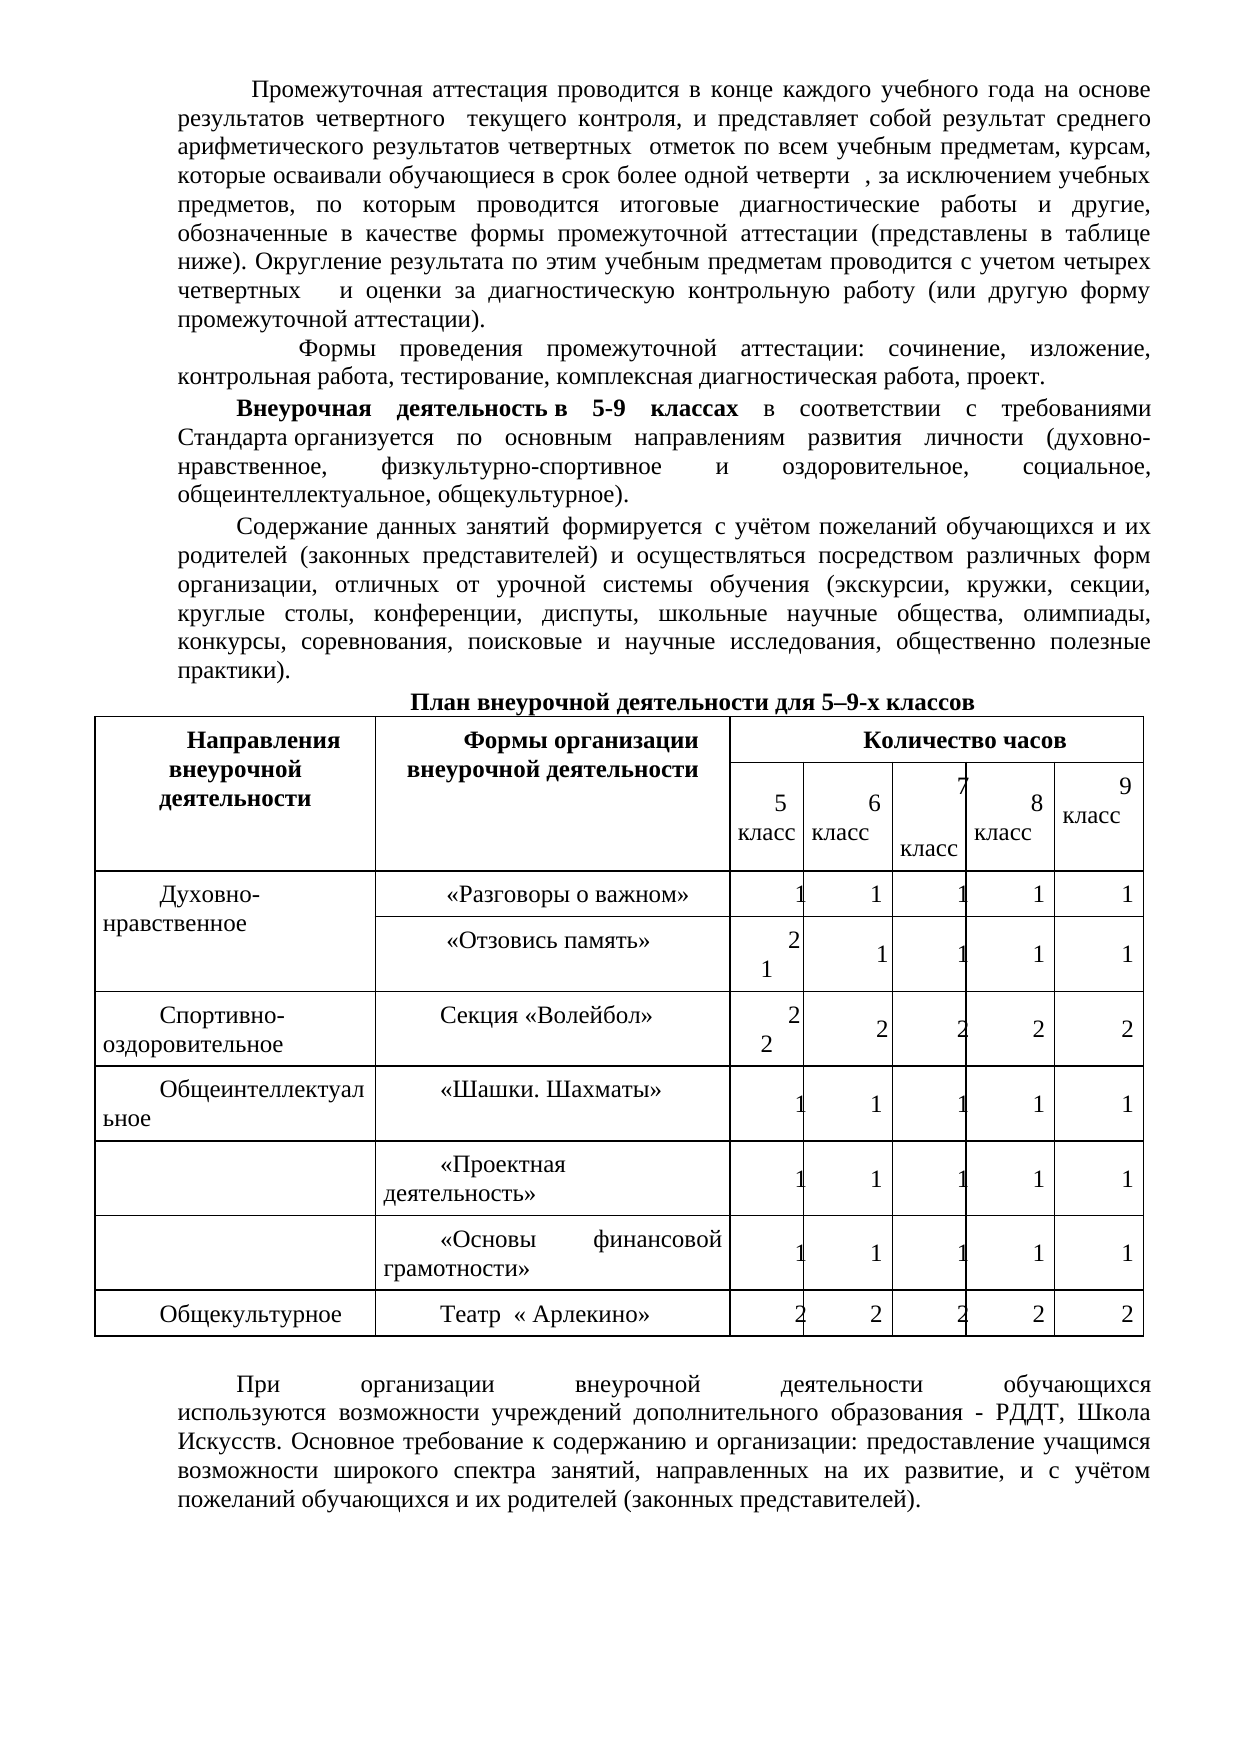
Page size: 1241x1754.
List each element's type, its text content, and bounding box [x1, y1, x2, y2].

table_cell 2 [1055, 992, 1143, 1065]
table_cell «Отзовись память» [376, 917, 729, 991]
table_cell 9 класс [1055, 763, 1143, 870]
table_cell 22 [731, 992, 803, 1065]
table_cell 1 [1055, 917, 1143, 991]
table_cell 2 [1055, 1291, 1143, 1335]
table_cell 1 [967, 1216, 1054, 1289]
table_cell 1 [893, 1216, 965, 1289]
table_cell 1 [893, 1067, 965, 1140]
table_cell 2 [804, 1291, 892, 1335]
table_cell 1 [731, 872, 803, 916]
table_cell 1 [731, 1067, 803, 1140]
table_header Направления внеурочной деятельности [96, 717, 375, 870]
table_cell 2 [893, 992, 965, 1065]
table_cell «Проектная деятельность» [376, 1142, 729, 1214]
table_cell 1 [731, 1142, 803, 1214]
table_cell 1 [804, 872, 892, 916]
table_cell 2 [804, 992, 892, 1065]
table_cell 1 [967, 917, 1054, 991]
table_cell [96, 1216, 375, 1289]
table_cell 7 класс [893, 763, 965, 870]
table_cell Театр « Арлекино» [376, 1291, 729, 1335]
table_cell «Основы финансовой грамотности» [376, 1216, 729, 1289]
table_cell 2 [967, 992, 1054, 1065]
table_cell 1 [804, 1067, 892, 1140]
text Промежуточная аттестация проводится в конце каждого учебного года на основе результатов четвертного текущего контроля, и представляет собой результат среднего арифметического результатов четвертных отметок по всем учебным предметам, курсам, которые осваивали обучающиеся в срок более одной четверти , за исключением учебных предметов, по которым проводится итоговые диагностические работы и другие, обозначенные в качестве формы промежуточной аттестации (представлены в таблице ниже). Округление результата по этим учебным предметам проводится с учетом четырех четвертных и оценки за диагностическую контрольную работу (или другую форму промежуточной аттестации). [177, 74, 1152, 333]
table_cell Общекультурное [96, 1291, 375, 1335]
table_cell «Разговоры о важном» [376, 872, 729, 916]
text Формы проведения промежуточной аттестации: сочинение, изложение, контрольная работа, тестирование, комплексная диагностическая работа, проект. [177, 333, 1152, 390]
table_cell Духовно-нравственное [96, 872, 375, 991]
table_cell 21 [731, 917, 803, 991]
table_cell 6 класс [804, 763, 892, 870]
table_cell 1 [731, 1216, 803, 1289]
text План внеурочной деятельности для 5–9-х классов [177, 687, 1152, 716]
table_cell 1 [1055, 1142, 1143, 1214]
table_header Количество часов [731, 717, 1143, 762]
table_cell 1 [1055, 1067, 1143, 1140]
table_cell 1 [1055, 872, 1143, 916]
table_cell Общеинтеллектуальное [96, 1067, 375, 1140]
table_cell Спортивно-оздоровительное [96, 992, 375, 1065]
table_cell 2 [967, 1291, 1054, 1335]
table_header Формы организации внеурочной деятельности [376, 717, 729, 870]
table_cell 1 [967, 1067, 1054, 1140]
table_cell [96, 1142, 375, 1214]
table_cell 1 [893, 872, 965, 916]
text Содержание данных занятий формируется с учётом пожеланий обучающихся и их родителей (законных представителей) и осуществляться посредством различных форм организации, отличных от урочной системы обучения (экскурсии, кружки, секции, круглые столы, конференции, диспуты, школьные научные общества, олимпиады, конкурсы, соревнования, поисковые и научные исследования, общественно полезные практики). [177, 511, 1152, 684]
table_cell 1 [967, 872, 1054, 916]
table_cell 8 класс [967, 763, 1054, 870]
table_cell 1 [804, 917, 892, 991]
table_cell 1 [1055, 1216, 1143, 1289]
table_cell 1 [893, 1142, 965, 1214]
table_cell 1 [804, 1216, 892, 1289]
table_cell 2 [731, 1291, 803, 1335]
table_cell 1 [967, 1142, 1054, 1214]
table_cell 1 [893, 917, 965, 991]
text При организации внеурочной деятельности обучающихся используются возможности учреждений дополнительного образования - РДДТ, Школа Искусств. Основное требование к содержанию и организации: предоставление учащимся возможности широкого спектра занятий, направленных на их развитие, и с учётом пожеланий обучающихся и их родителей (законных представителей). [177, 1369, 1152, 1512]
text Внеурочная деятельность в 5-9 классах в соответствии с требованиями Стандарта организуется по основным направлениям развития личности (духовно-нравственное, физкультурно-спортивное и оздоровительное, социальное, общеинтеллектуальное, общекультурное). [177, 393, 1152, 508]
table_cell «Шашки. Шахматы» [376, 1067, 729, 1140]
table_cell 5 класс [731, 763, 803, 870]
table_cell 2 [893, 1291, 965, 1335]
table_cell Секция «Волейбол» [376, 992, 729, 1065]
table_cell 1 [804, 1142, 892, 1214]
